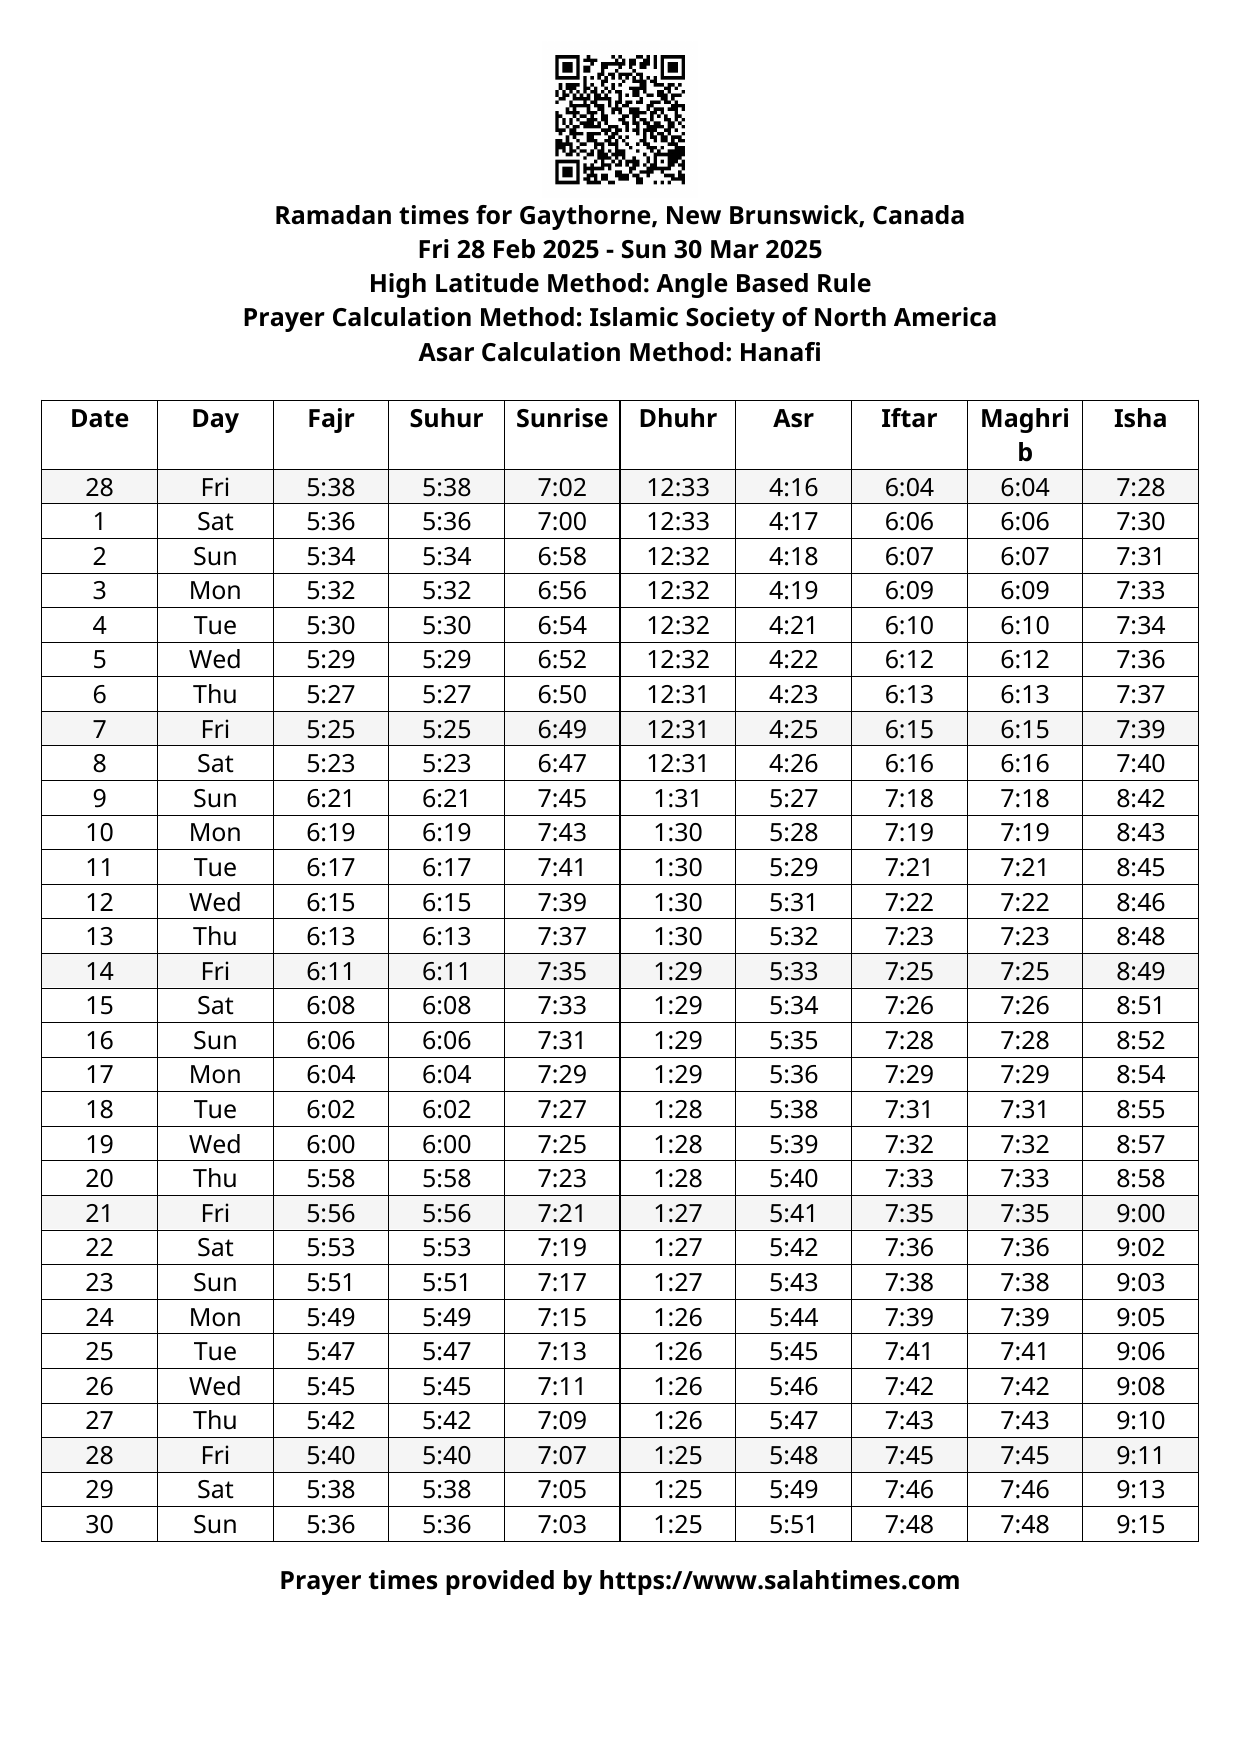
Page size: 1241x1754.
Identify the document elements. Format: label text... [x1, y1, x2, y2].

table_cell 5:38 [274, 1473, 388, 1506]
table_cell 7:35 [505, 954, 619, 987]
table_cell 5:38 [274, 470, 388, 503]
table_cell 25 [42, 1334, 157, 1368]
table_header Day [158, 401, 273, 469]
table_cell 12:31 [621, 677, 735, 711]
table_cell 12:32 [621, 643, 735, 676]
table_cell Tue [158, 1334, 273, 1368]
table_cell Fri [158, 1438, 273, 1472]
table_cell 7:31 [852, 1092, 967, 1126]
table_cell 6:13 [968, 677, 1082, 711]
table_cell 26 [42, 1369, 157, 1402]
table_cell 7:23 [968, 919, 1082, 953]
table_cell 5:48 [736, 1438, 851, 1472]
table_cell 5:47 [274, 1334, 388, 1368]
table_cell 12 [42, 885, 157, 918]
text Prayer Calculation Method: Islamic Society of North America [42, 300, 1198, 334]
table_cell 14 [42, 954, 157, 987]
table_cell 7:32 [968, 1127, 1082, 1160]
table_cell 7:41 [852, 1334, 967, 1368]
table_cell 8:48 [1083, 919, 1198, 953]
table_cell Fri [158, 712, 273, 745]
table_cell 1:25 [621, 1438, 735, 1472]
table_cell 7:15 [505, 1300, 619, 1333]
table_cell 1:26 [621, 1404, 735, 1437]
table_cell 8:45 [1083, 850, 1198, 884]
table_cell 7:45 [968, 1438, 1082, 1472]
table_cell 6:17 [389, 850, 504, 884]
table_cell Fri [158, 1196, 273, 1229]
table_cell 6:52 [505, 643, 619, 676]
table_cell 5:53 [274, 1231, 388, 1264]
table_cell Wed [158, 643, 273, 676]
table_cell 1:26 [621, 1334, 735, 1368]
table_cell 12:32 [621, 539, 735, 572]
table_cell 6:02 [389, 1092, 504, 1126]
table_cell 12:33 [621, 470, 735, 503]
table_cell 8:58 [1083, 1161, 1198, 1195]
table_cell 5:58 [274, 1161, 388, 1195]
table_cell 7:39 [852, 1300, 967, 1333]
table_cell 7:48 [968, 1507, 1082, 1541]
table_cell 22 [42, 1231, 157, 1264]
table_cell 16 [42, 1023, 157, 1057]
table_cell Sun [158, 781, 273, 814]
table_cell 9:08 [1083, 1369, 1198, 1402]
table_cell 6 [42, 677, 157, 711]
table_cell 9:02 [1083, 1231, 1198, 1264]
table_cell 20 [42, 1161, 157, 1195]
table_cell 7:35 [968, 1196, 1082, 1229]
table_cell 5:29 [389, 643, 504, 676]
table_cell 6:07 [968, 539, 1082, 572]
table_cell 4:23 [736, 677, 851, 711]
table_cell 5:27 [274, 677, 388, 711]
table_cell 5:38 [389, 470, 504, 503]
table_cell 5:40 [274, 1438, 388, 1472]
table_cell 5:42 [736, 1231, 851, 1264]
table_cell 1:28 [621, 1127, 735, 1160]
table_cell Fri [158, 470, 273, 503]
table_cell 7:29 [505, 1058, 619, 1091]
table_cell 28 [42, 470, 157, 503]
table_cell 7:46 [852, 1473, 967, 1506]
table_cell 9:13 [1083, 1473, 1198, 1506]
table_cell 6:04 [274, 1058, 388, 1091]
table_cell 5:34 [274, 539, 388, 572]
table_cell 1:26 [621, 1369, 735, 1402]
table_cell 6:21 [389, 781, 504, 814]
table_cell Sun [158, 1265, 273, 1299]
table_cell 7:21 [505, 1196, 619, 1229]
table_header Sunrise [505, 401, 619, 469]
table_cell 6:16 [968, 746, 1082, 780]
table_cell 7:42 [968, 1369, 1082, 1402]
table_cell 6:13 [389, 919, 504, 953]
table_cell Thu [158, 919, 273, 953]
table_cell 7:13 [505, 1334, 619, 1368]
table_cell 6:58 [505, 539, 619, 572]
table_cell 6:02 [274, 1092, 388, 1126]
table_cell 5:45 [389, 1369, 504, 1402]
table_cell 29 [42, 1473, 157, 1506]
text Asar Calculation Method: Hanafi [42, 334, 1198, 368]
table_cell 5:49 [389, 1300, 504, 1333]
table_cell 15 [42, 989, 157, 1022]
table_cell 19 [42, 1127, 157, 1160]
table_cell 5:29 [736, 850, 851, 884]
table_cell 9:00 [1083, 1196, 1198, 1229]
table_cell 4 [42, 608, 157, 642]
table_cell 7:19 [968, 816, 1082, 849]
table_cell Sat [158, 1231, 273, 1264]
table_cell 9:11 [1083, 1438, 1198, 1472]
table_cell 5:40 [389, 1438, 504, 1472]
table_cell 6:00 [389, 1127, 504, 1160]
text Prayer times provided by https://www.salahtimes.com [42, 1563, 1198, 1597]
table_cell 7:26 [852, 989, 967, 1022]
table_cell 6:04 [852, 470, 967, 503]
table_cell 1:25 [621, 1473, 735, 1506]
table_cell 5:41 [736, 1196, 851, 1229]
table_cell 5 [42, 643, 157, 676]
table_cell 13 [42, 919, 157, 953]
table_cell 5:40 [736, 1161, 851, 1195]
table_cell 4:18 [736, 539, 851, 572]
table_cell 7:33 [968, 1161, 1082, 1195]
table_header Iftar [852, 401, 967, 469]
table_cell 5:32 [389, 574, 504, 607]
table_cell 17 [42, 1058, 157, 1091]
table_cell 1:30 [621, 885, 735, 918]
table_cell 7:39 [968, 1300, 1082, 1333]
table_cell Thu [158, 1161, 273, 1195]
table_cell 7:39 [1083, 712, 1198, 745]
table_header Suhur [389, 401, 504, 469]
table_cell 4:26 [736, 746, 851, 780]
table_cell 7:43 [505, 816, 619, 849]
table_cell 1:30 [621, 850, 735, 884]
table_cell 5:58 [389, 1161, 504, 1195]
table_cell 5:36 [274, 1507, 388, 1541]
table_cell 5:28 [736, 816, 851, 849]
picture [542, 41, 699, 198]
table_cell 12:31 [621, 746, 735, 780]
table_cell 5:38 [736, 1092, 851, 1126]
table_cell Tue [158, 850, 273, 884]
table_cell 6:13 [274, 919, 388, 953]
table_cell 21 [42, 1196, 157, 1229]
table_cell Sun [158, 539, 273, 572]
table_header Fajr [274, 401, 388, 469]
table_cell 7:38 [968, 1265, 1082, 1299]
table_cell 8:55 [1083, 1092, 1198, 1126]
table_cell 1:27 [621, 1231, 735, 1264]
table_cell 7:07 [505, 1438, 619, 1472]
table_cell 7:19 [852, 816, 967, 849]
table_cell 1:30 [621, 816, 735, 849]
table_cell 5:23 [274, 746, 388, 780]
table_cell 7:02 [505, 470, 619, 503]
table_cell 7:31 [968, 1092, 1082, 1126]
table_cell 4:19 [736, 574, 851, 607]
table_cell 6:49 [505, 712, 619, 745]
table_cell 24 [42, 1300, 157, 1333]
table_cell 5:47 [736, 1404, 851, 1437]
table_cell 5:46 [736, 1369, 851, 1402]
table_cell 6:54 [505, 608, 619, 642]
table_cell 6:16 [852, 746, 967, 780]
table_cell 6:15 [968, 712, 1082, 745]
table_cell 8:49 [1083, 954, 1198, 987]
table_cell 6:08 [389, 989, 504, 1022]
table_cell 5:32 [274, 574, 388, 607]
table_cell 6:06 [274, 1023, 388, 1057]
table_cell 5:49 [274, 1300, 388, 1333]
table_cell 7 [42, 712, 157, 745]
table_header Dhuhr [621, 401, 735, 469]
table_header Isha [1083, 401, 1198, 469]
table_cell 11 [42, 850, 157, 884]
table_cell 6:19 [389, 816, 504, 849]
table_cell 7:28 [968, 1023, 1082, 1057]
table_cell 5:30 [274, 608, 388, 642]
table_cell 6:47 [505, 746, 619, 780]
table_cell 27 [42, 1404, 157, 1437]
table_cell 5:36 [389, 1507, 504, 1541]
table_cell 5:31 [736, 885, 851, 918]
table_cell 12:32 [621, 608, 735, 642]
table_cell 1:29 [621, 1023, 735, 1057]
table_cell 12:31 [621, 712, 735, 745]
table_cell 5:25 [274, 712, 388, 745]
table_cell Wed [158, 1127, 273, 1160]
table_cell 9:15 [1083, 1507, 1198, 1541]
table_cell 5:53 [389, 1231, 504, 1264]
table_cell Sun [158, 1023, 273, 1057]
table_cell 6:10 [852, 608, 967, 642]
table_cell 9:05 [1083, 1300, 1198, 1333]
table_cell 5:25 [389, 712, 504, 745]
table_cell 1 [42, 504, 157, 538]
table_cell 7:22 [968, 885, 1082, 918]
table_cell 7:21 [968, 850, 1082, 884]
table_cell 6:11 [274, 954, 388, 987]
table_cell 7:37 [1083, 677, 1198, 711]
table_cell 7:22 [852, 885, 967, 918]
table_cell 7:11 [505, 1369, 619, 1402]
table_cell Sun [158, 1507, 273, 1541]
table_cell 4:22 [736, 643, 851, 676]
table_cell 1:26 [621, 1300, 735, 1333]
table_cell 10 [42, 816, 157, 849]
table_cell 6:08 [274, 989, 388, 1022]
table_cell 8 [42, 746, 157, 780]
table_cell 6:12 [852, 643, 967, 676]
table_cell 7:25 [852, 954, 967, 987]
table_cell 7:31 [1083, 539, 1198, 572]
table_cell 5:32 [736, 919, 851, 953]
table_cell 6:17 [274, 850, 388, 884]
table_cell 5:51 [389, 1265, 504, 1299]
table_cell 7:33 [505, 989, 619, 1022]
table_cell 1:27 [621, 1196, 735, 1229]
table_cell 1:28 [621, 1092, 735, 1126]
table_cell 7:27 [505, 1092, 619, 1126]
table_cell 6:06 [389, 1023, 504, 1057]
table_cell Sat [158, 746, 273, 780]
table_cell 7:21 [852, 850, 967, 884]
table_cell 12:32 [621, 574, 735, 607]
table_cell 5:38 [389, 1473, 504, 1506]
table_cell 6:07 [852, 539, 967, 572]
table_cell 6:50 [505, 677, 619, 711]
table_cell 7:25 [968, 954, 1082, 987]
table_cell Thu [158, 1404, 273, 1437]
table_cell Sat [158, 1473, 273, 1506]
table_cell 7:25 [505, 1127, 619, 1160]
table_cell 7:46 [968, 1473, 1082, 1506]
table_cell 7:45 [505, 781, 619, 814]
table_cell 7:36 [852, 1231, 967, 1264]
table_cell 7:29 [852, 1058, 967, 1091]
table_cell 7:19 [505, 1231, 619, 1264]
table_cell 7:35 [852, 1196, 967, 1229]
table_cell 7:18 [852, 781, 967, 814]
table_cell 4:25 [736, 712, 851, 745]
table_cell 7:28 [1083, 470, 1198, 503]
table_cell 1:25 [621, 1507, 735, 1541]
table_cell 7:34 [1083, 608, 1198, 642]
table_cell 7:41 [968, 1334, 1082, 1368]
table_cell 7:45 [852, 1438, 967, 1472]
table_cell Mon [158, 1058, 273, 1091]
table_cell 7:32 [852, 1127, 967, 1160]
table_cell 9:10 [1083, 1404, 1198, 1437]
table_cell 5:36 [736, 1058, 851, 1091]
table_cell 1:27 [621, 1265, 735, 1299]
table_cell 18 [42, 1092, 157, 1126]
table_cell Wed [158, 1369, 273, 1402]
table_cell 5:33 [736, 954, 851, 987]
table_cell 2 [42, 539, 157, 572]
table_cell 12:33 [621, 504, 735, 538]
table_cell 7:18 [968, 781, 1082, 814]
table_cell 5:39 [736, 1127, 851, 1160]
table_cell 6:13 [852, 677, 967, 711]
table_cell Wed [158, 885, 273, 918]
table_cell 7:39 [505, 885, 619, 918]
table_cell 8:52 [1083, 1023, 1198, 1057]
table_cell 7:05 [505, 1473, 619, 1506]
table_cell 7:43 [968, 1404, 1082, 1437]
table_cell 7:37 [505, 919, 619, 953]
table_cell 8:43 [1083, 816, 1198, 849]
table_cell 5:34 [389, 539, 504, 572]
table_cell 7:33 [1083, 574, 1198, 607]
table_cell 7:30 [1083, 504, 1198, 538]
table_cell 7:28 [852, 1023, 967, 1057]
table_cell 6:19 [274, 816, 388, 849]
table_cell 7:23 [505, 1161, 619, 1195]
table_cell 4:21 [736, 608, 851, 642]
table_cell 5:56 [389, 1196, 504, 1229]
table_cell Fri [158, 954, 273, 987]
table_cell 6:10 [968, 608, 1082, 642]
table_cell 6:15 [852, 712, 967, 745]
table_cell 5:35 [736, 1023, 851, 1057]
table_cell 5:45 [274, 1369, 388, 1402]
table_cell Mon [158, 574, 273, 607]
table_cell 7:38 [852, 1265, 967, 1299]
table_cell 5:51 [274, 1265, 388, 1299]
table_cell Mon [158, 816, 273, 849]
table_cell 5:23 [389, 746, 504, 780]
table_cell 3 [42, 574, 157, 607]
table_cell 8:54 [1083, 1058, 1198, 1091]
table_cell 6:12 [968, 643, 1082, 676]
table_cell 23 [42, 1265, 157, 1299]
table_cell 6:06 [968, 504, 1082, 538]
table_cell 7:29 [968, 1058, 1082, 1091]
table_cell 4:17 [736, 504, 851, 538]
table_cell Tue [158, 608, 273, 642]
table_cell 9:06 [1083, 1334, 1198, 1368]
table_cell 6:15 [389, 885, 504, 918]
table_cell 5:30 [389, 608, 504, 642]
table_cell 7:36 [1083, 643, 1198, 676]
table_cell 5:56 [274, 1196, 388, 1229]
table_cell 5:45 [736, 1334, 851, 1368]
table_cell 5:34 [736, 989, 851, 1022]
table_cell 6:09 [968, 574, 1082, 607]
table_cell 5:51 [736, 1507, 851, 1541]
table_cell 6:04 [389, 1058, 504, 1091]
table_cell 1:30 [621, 919, 735, 953]
table_cell 6:21 [274, 781, 388, 814]
table_cell 6:56 [505, 574, 619, 607]
table_cell Sat [158, 504, 273, 538]
table_cell 7:40 [1083, 746, 1198, 780]
table_cell 5:27 [736, 781, 851, 814]
table_cell 1:29 [621, 954, 735, 987]
text Fri 28 Feb 2025 - Sun 30 Mar 2025 [42, 232, 1198, 266]
table_cell 7:03 [505, 1507, 619, 1541]
table_cell 7:48 [852, 1507, 967, 1541]
table_cell Mon [158, 1300, 273, 1333]
table_cell 5:27 [389, 677, 504, 711]
table_cell 8:42 [1083, 781, 1198, 814]
table_cell 5:49 [736, 1473, 851, 1506]
table_cell 7:41 [505, 850, 619, 884]
table_cell 1:29 [621, 1058, 735, 1091]
table_cell 7:33 [852, 1161, 967, 1195]
table_cell 4:16 [736, 470, 851, 503]
table_cell 7:36 [968, 1231, 1082, 1264]
table_cell 6:06 [852, 504, 967, 538]
table_cell 5:42 [389, 1404, 504, 1437]
table_cell 1:29 [621, 989, 735, 1022]
table_cell 5:36 [274, 504, 388, 538]
table_cell 8:51 [1083, 989, 1198, 1022]
text Ramadan times for Gaythorne, New Brunswick, Canada [42, 198, 1198, 232]
table_cell 7:42 [852, 1369, 967, 1402]
table_cell 7:17 [505, 1265, 619, 1299]
table_cell 6:09 [852, 574, 967, 607]
table_cell 7:00 [505, 504, 619, 538]
table_cell 7:23 [852, 919, 967, 953]
table_cell 1:31 [621, 781, 735, 814]
table_cell Tue [158, 1092, 273, 1126]
table_cell 6:04 [968, 470, 1082, 503]
table_cell 1:28 [621, 1161, 735, 1195]
table_cell Sat [158, 989, 273, 1022]
text High Latitude Method: Angle Based Rule [42, 266, 1198, 300]
table_cell 5:44 [736, 1300, 851, 1333]
table_cell 5:36 [389, 504, 504, 538]
table_cell 7:31 [505, 1023, 619, 1057]
table_header Asr [736, 401, 851, 469]
table_cell 7:26 [968, 989, 1082, 1022]
table_header Maghrib [968, 401, 1082, 469]
table_cell 7:09 [505, 1404, 619, 1437]
table_cell 5:42 [274, 1404, 388, 1437]
table_cell 6:00 [274, 1127, 388, 1160]
table_cell 7:43 [852, 1404, 967, 1437]
table_cell 5:43 [736, 1265, 851, 1299]
table_cell 28 [42, 1438, 157, 1472]
table_cell 6:11 [389, 954, 504, 987]
table_cell 6:15 [274, 885, 388, 918]
table_cell 9 [42, 781, 157, 814]
table_cell 5:29 [274, 643, 388, 676]
table_cell 9:03 [1083, 1265, 1198, 1299]
table_header Date [42, 401, 157, 469]
table_cell 30 [42, 1507, 157, 1541]
table_cell 5:47 [389, 1334, 504, 1368]
table_cell Thu [158, 677, 273, 711]
table_cell 8:46 [1083, 885, 1198, 918]
table_cell 8:57 [1083, 1127, 1198, 1160]
